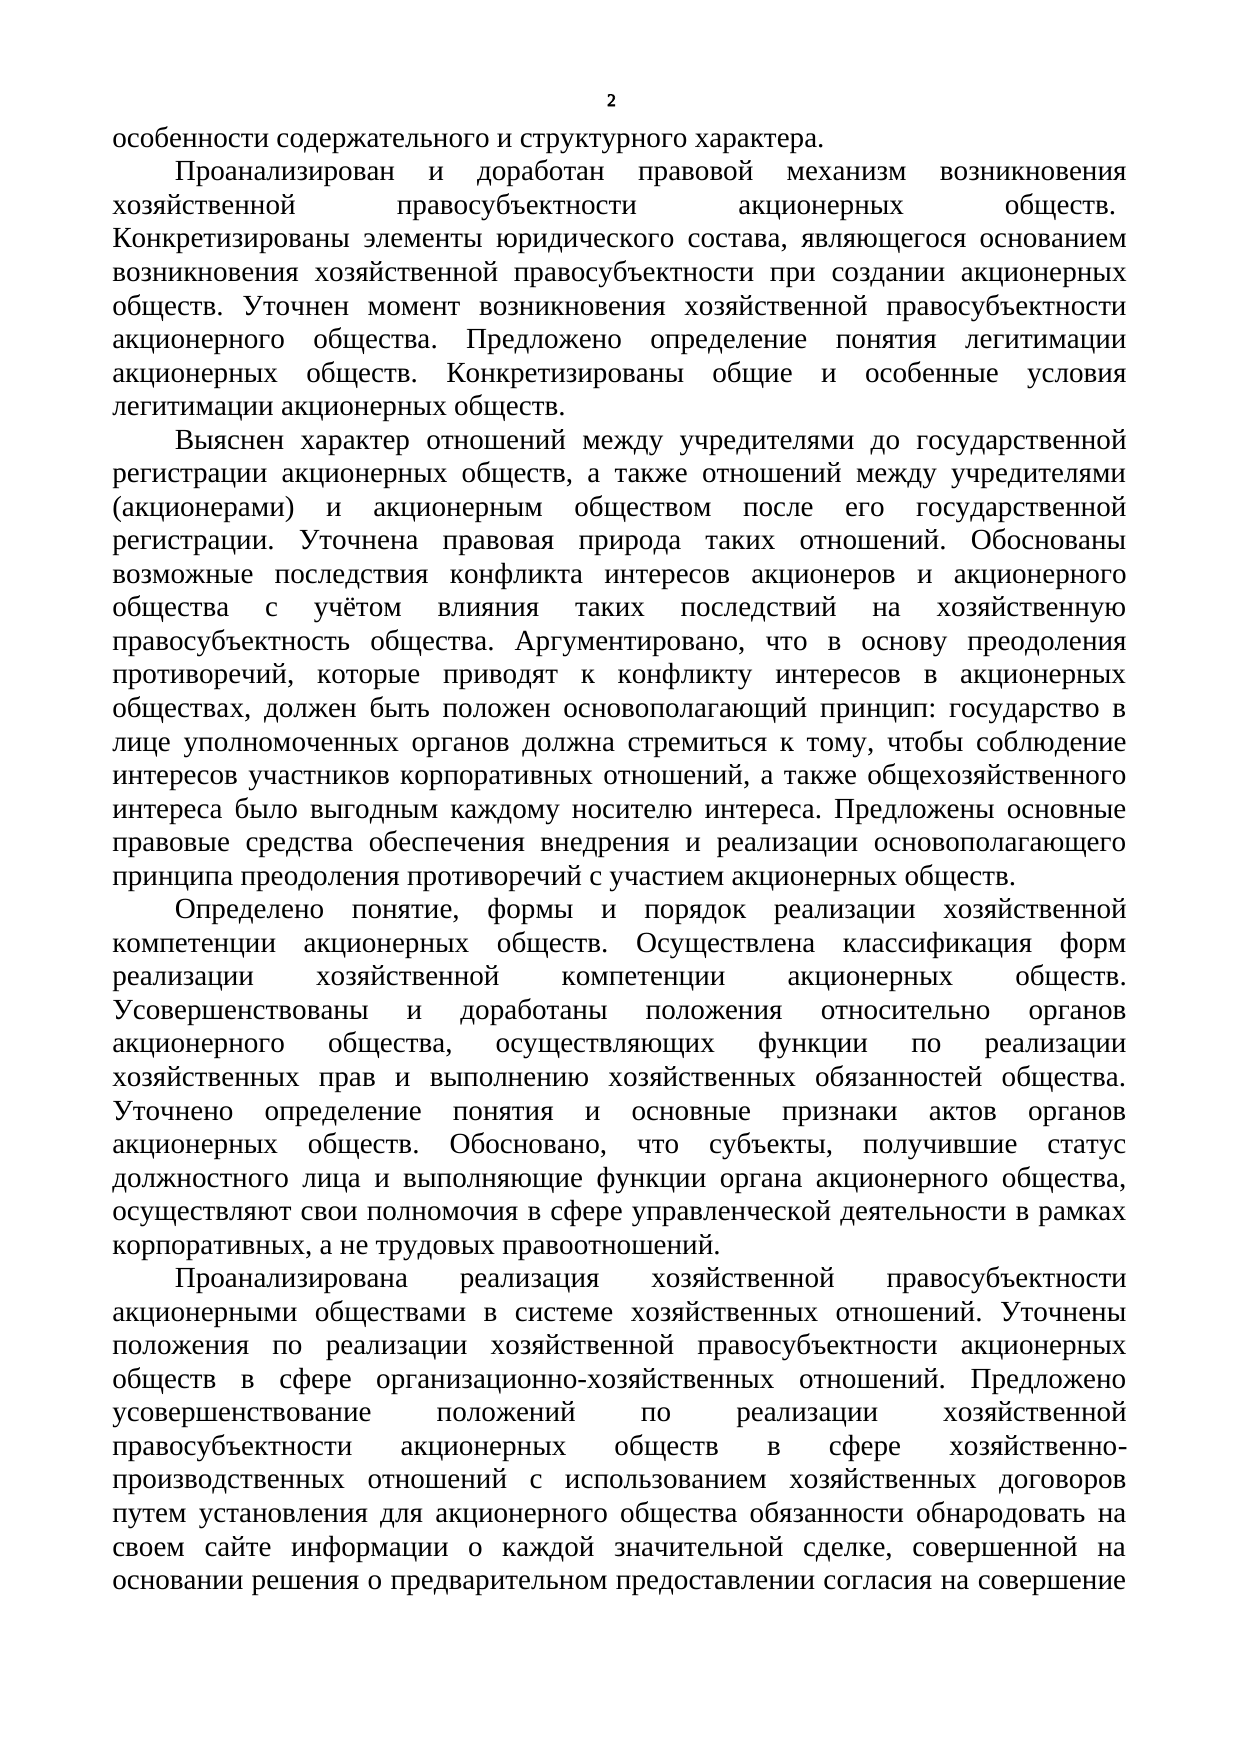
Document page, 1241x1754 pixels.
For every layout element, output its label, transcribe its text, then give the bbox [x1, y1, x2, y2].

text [112, 1261, 1127, 1596]
text Выяснен характер отношений между учредителями до государственной регистрации акционерных обществ, а также отношений между учредителями (акционерами) и акционерным обществом после его государственной регистрации. Уточнена правовая природа таких отношений. Обоснованы возможные последствия конфликта интересов акционеров и акционерного общества с учётом влияния таких последствий на хозяйственную правосубъектность общества. Аргументировано, что в основу преодоления противоречий, которые приводят к конфликту интересов в акционерных обществах, должен быть положен основополагающий принцип: государство в лице уполномоченных органов должна стремиться к тому, чтобы соблюдение интересов участников корпоративных отношений, а также общехозяйственного интереса было выгодным каждому носителю интереса. Предложены основные правовые средства обеспечения внедрения и реализации основополагающего принципа преодоления противоречий с участием акционерных обществ. [112, 422, 1127, 892]
text Проанализирован и доработан правовой механизм возникновения хозяйственной правосубъектности акционерных обществ. [112, 154, 1127, 221]
text Определено понятие, формы и порядок реализации хозяйственной компетенции акционерных обществ. Осуществлена классификация форм реализации хозяйственной компетенции акционерных обществ. Усовершенствованы и доработаны положения относительно органов акционерного общества, осуществляющих функции по реализации хозяйственных прав и выполнению хозяйственных обязанностей общества. Уточнено определение понятия и основные признаки актов органов акционерных обществ. Обосновано, что субъекты, получившие статус должностного лица и выполняющие функции органа акционерного общества, осуществляют свои полномочия в сфере управленческой деятельности в рамках корпоративных, а не трудовых правоотношений. [112, 892, 1127, 1261]
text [112, 121, 1127, 154]
text Конкретизированы элементы юридического состава, являющегося основанием возникновения хозяйственной правосубъектности при создании акционерных обществ. Уточнен момент возникновения хозяйственной правосубъектности акционерного общества. Предложено определение понятия легитимации акционерных обществ. Конкретизированы общие и особенные условия легитимации акционерных обществ. [112, 221, 1127, 422]
